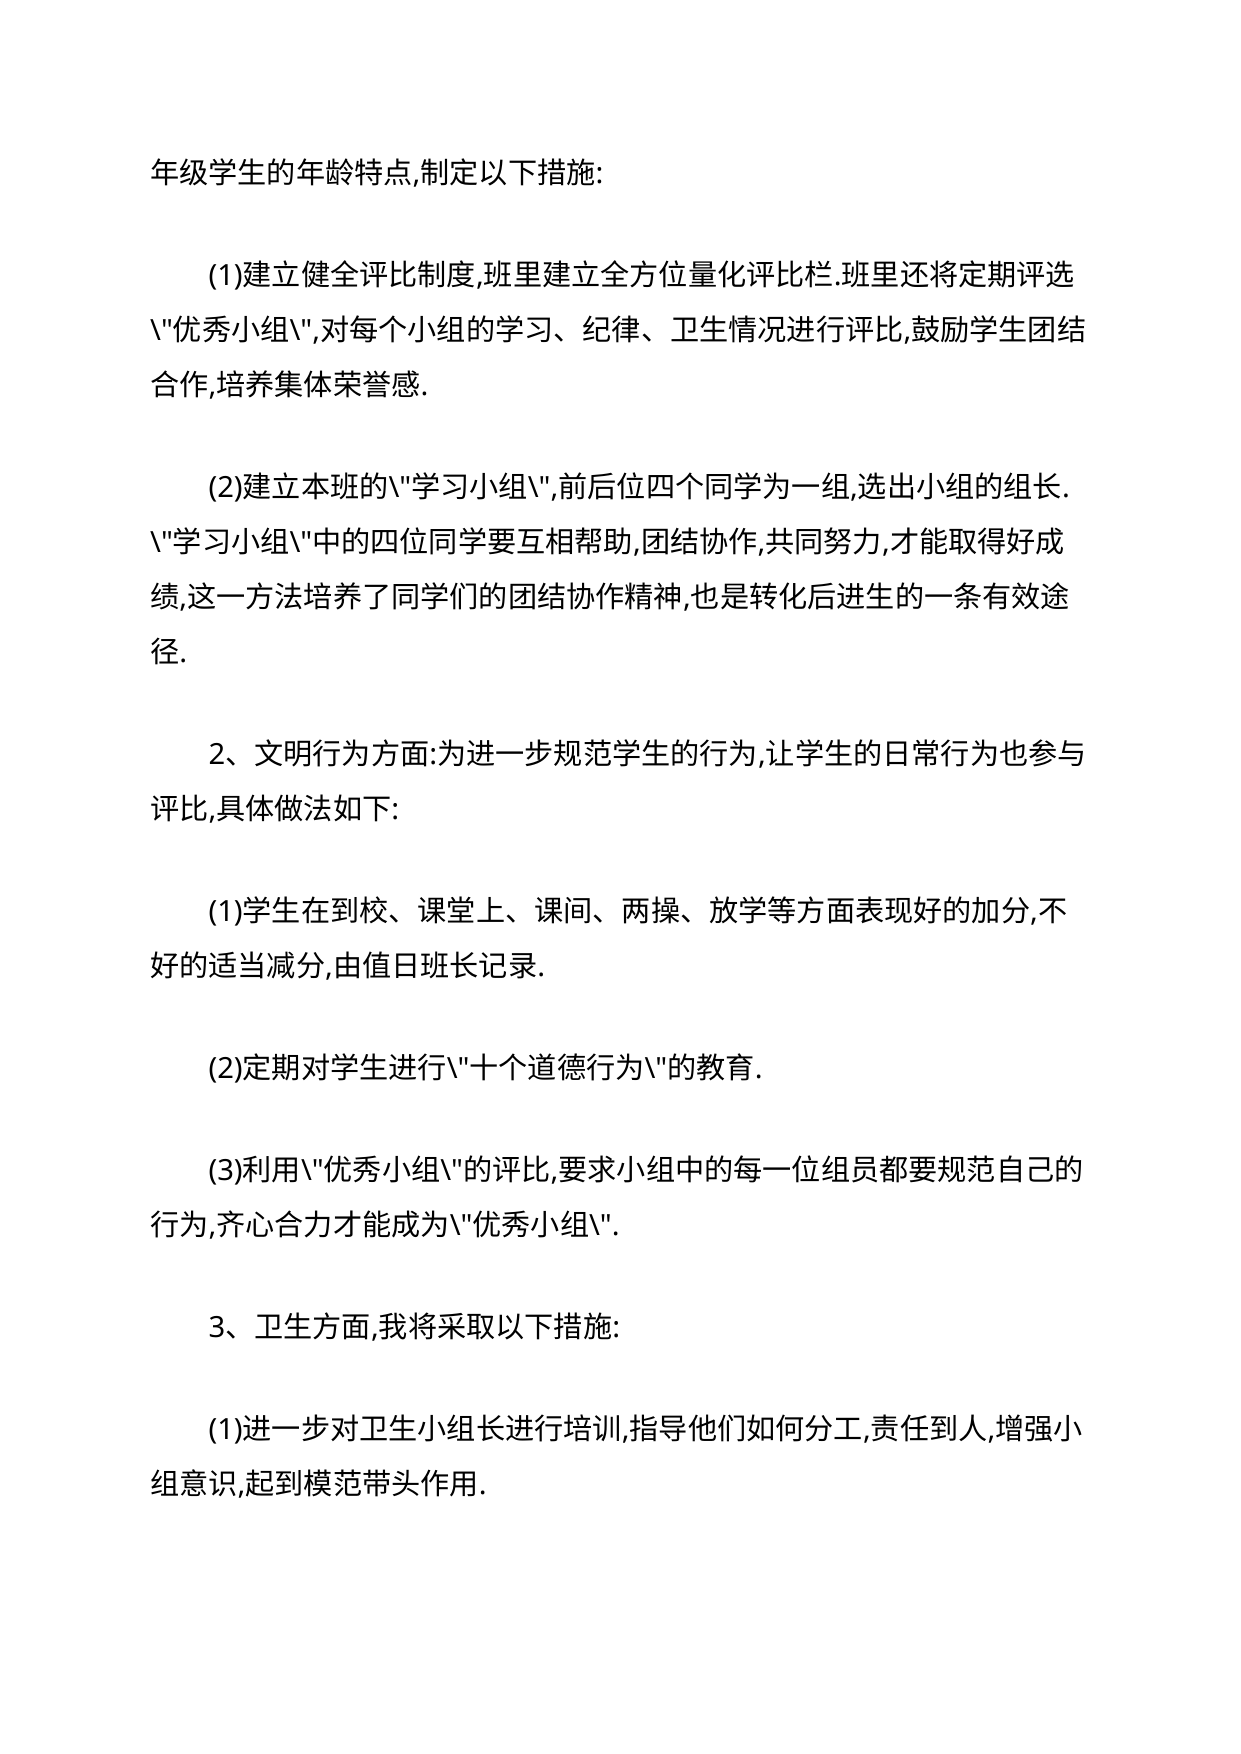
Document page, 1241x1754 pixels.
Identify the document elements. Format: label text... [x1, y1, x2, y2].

text 2、文明行为方面:为进一步规范学生的行为,让学生的日常行为也参与评比,具体做法如下: [150, 731, 1090, 828]
text (2)建立本班的\"学习小组\",前后位四个同学为一组,选出小组的组长.\"学习小组\"中的四位同学要互相帮助,团结协作,共同努力,才能取得好成绩,这一方法培养了同学们的团结协作精神,也是转化后进生的一条有效途径. [150, 464, 1090, 671]
text (2)定期对学生进行\"十个道德行为\"的教育. [150, 1045, 1090, 1087]
text (1)学生在到校、课堂上、课间、两操、放学等方面表现好的加分,不好的适当减分,由值日班长记录. [150, 888, 1090, 985]
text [150, 150, 1090, 192]
text (1)进一步对卫生小组长进行培训,指导他们如何分工,责任到人,增强小组意识,起到模范带头作用. [150, 1406, 1090, 1503]
text (1)建立健全评比制度,班里建立全方位量化评比栏.班里还将定期评选\"优秀小组\",对每个小组的学习、纪律、卫生情况进行评比,鼓励学生团结合作,培养集体荣誉感. [150, 252, 1090, 404]
text 3、卫生方面,我将采取以下措施: [150, 1304, 1090, 1346]
text (3)利用\"优秀小组\"的评比,要求小组中的每一位组员都要规范自己的行为,齐心合力才能成为\"优秀小组\". [150, 1147, 1090, 1244]
